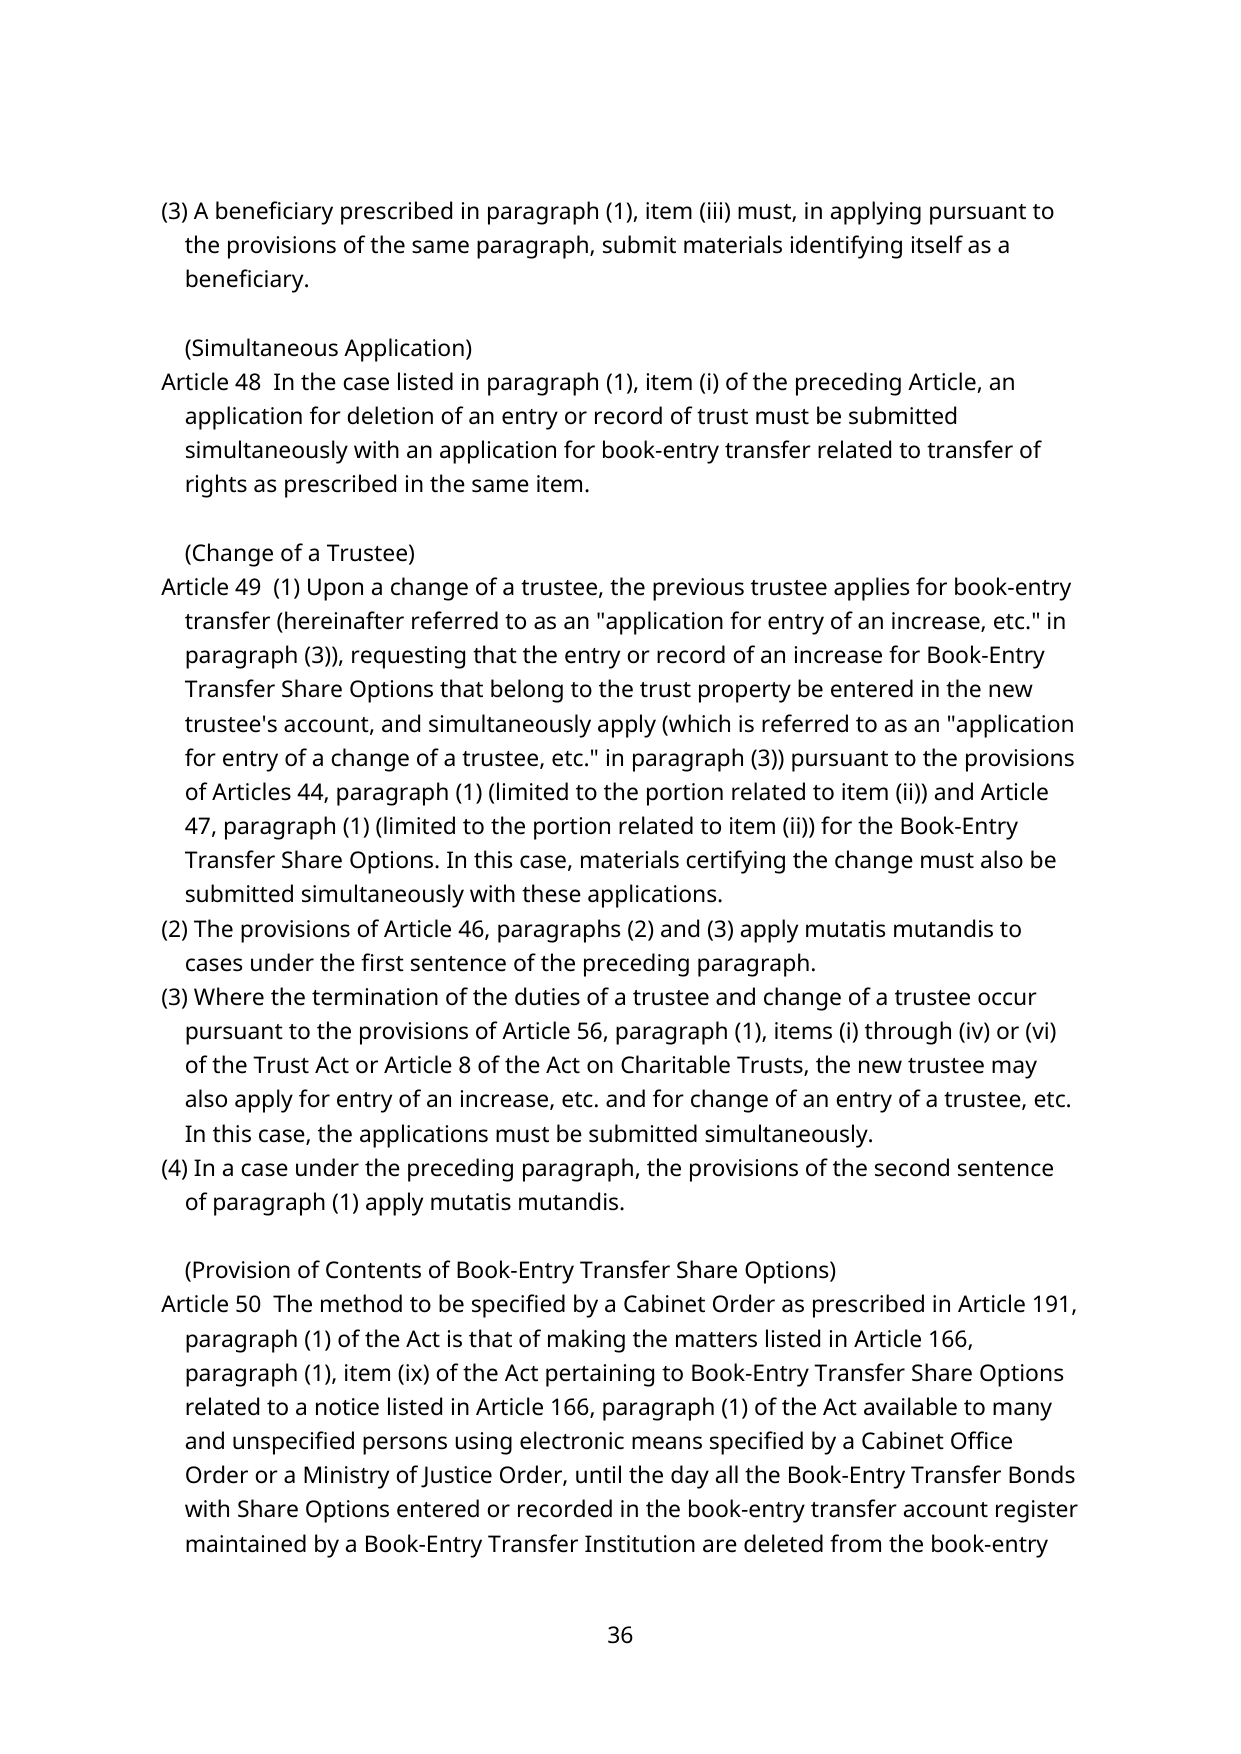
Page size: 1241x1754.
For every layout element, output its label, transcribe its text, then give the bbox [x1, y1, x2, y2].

text (Provision of Contents of Book-Entry Transfer Share Options) [184, 1253, 1079, 1287]
text (Simultaneous Application) [184, 330, 1079, 364]
text (3) A beneficiary prescribed in paragraph (1), item (iii) must, in applying pursuant to the provisions of the same paragraph, submit materials identifying itself as a beneficiary. [161, 194, 1079, 296]
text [161, 1287, 1079, 1560]
text (4) In a case under the preceding paragraph, the provisions of the second sentence of paragraph (1) apply mutatis mutandis. [161, 1150, 1079, 1219]
text (Change of a Trustee) [184, 535, 1079, 569]
text (3) Where the termination of the duties of a trustee and change of a trustee occur pursuant to the provisions of Article 56, paragraph (1), items (i) through (iv) or (vi) of the Trust Act or Article 8 of the Act on Charitable Trusts, the new trustee may also apply for entry of an increase, etc. and for change of an entry of a trustee, etc. In this case, the applications must be submitted simultaneously. [161, 979, 1079, 1150]
text Article 48 In the case listed in paragraph (1), item (i) of the preceding Article, an application for deletion of an entry or record of trust must be submitted simultaneously with an application for book-entry transfer related to transfer of rights as prescribed in the same item. [161, 364, 1079, 501]
text Article 49 (1) Upon a change of a trustee, the previous trustee applies for book-entry transfer (hereinafter referred to as an "application for entry of an increase, etc." in paragraph (3)), requesting that the entry or record of an increase for Book-Entry Transfer Share Options that belong to the trust property be entered in the new trustee's account, and simultaneously apply (which is referred to as an "application for entry of a change of a trustee, etc." in paragraph (3)) pursuant to the provisions of Articles 44, paragraph (1) (limited to the portion related to item (ii)) and Article 47, paragraph (1) (limited to the portion related to item (ii)) for the Book-Entry Transfer Share Options. In this case, materials certifying the change must also be submitted simultaneously with these applications. [161, 569, 1079, 911]
text (2) The provisions of Article 46, paragraphs (2) and (3) apply mutatis mutandis to cases under the first sentence of the preceding paragraph. [161, 911, 1079, 979]
